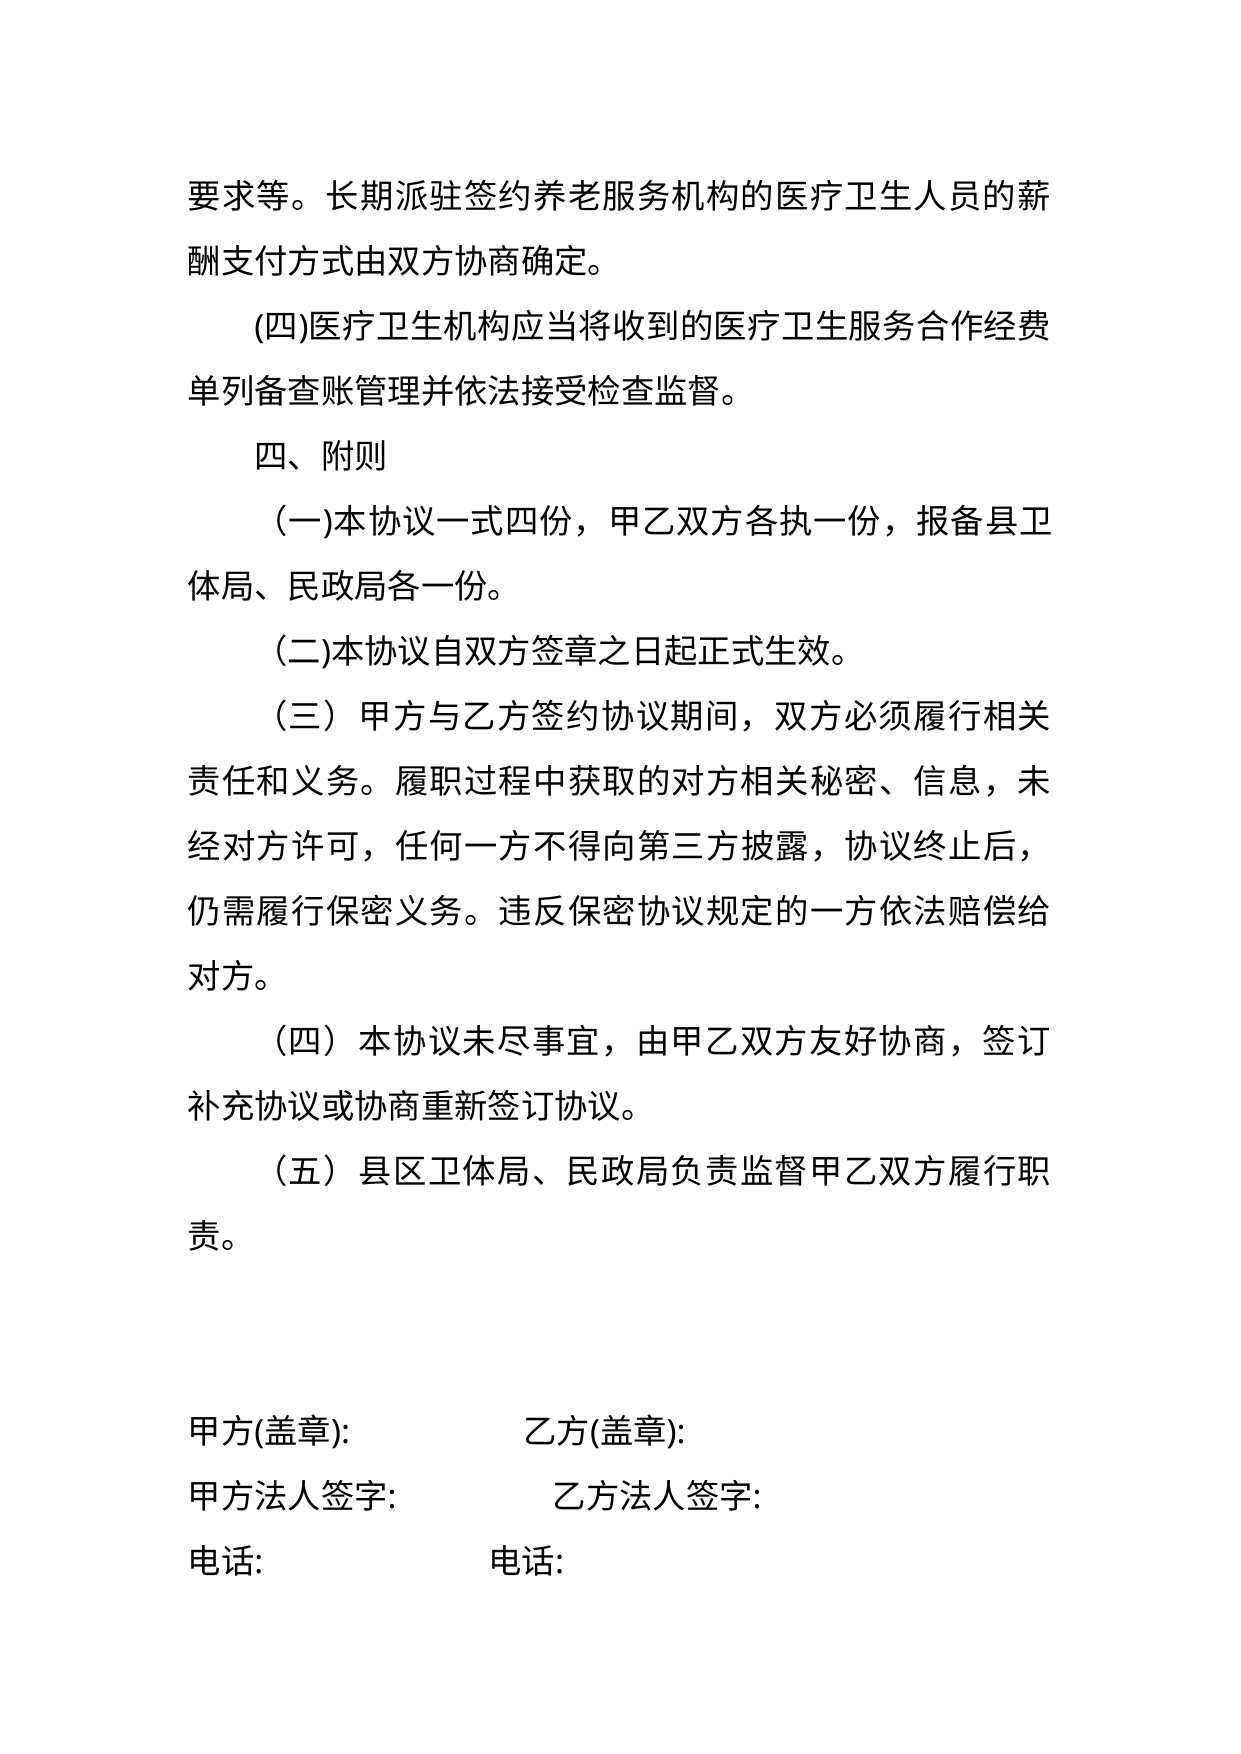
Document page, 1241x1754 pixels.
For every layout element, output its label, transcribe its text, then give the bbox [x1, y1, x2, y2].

text （五）县区卫体局、民政局负责监督甲乙双方履行职责。 [187, 1137, 1053, 1267]
text （四）本协议未尽事宜，由甲乙双方友好协商，签订补充协议或协商重新签订协议。 [187, 1007, 1053, 1137]
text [187, 162, 1053, 292]
text （二)本协议自双方签章之日起正式生效。 [187, 617, 1053, 682]
text 甲方(盖章): 乙方(盖章): [187, 1397, 1053, 1462]
text 甲方法人签字: 乙方法人签字: [187, 1462, 1053, 1527]
text (四)医疗卫生机构应当将收到的医疗卫生服务合作经费单列备查账管理并依法接受检查监督。 [187, 292, 1053, 422]
text （一)本协议一式四份，甲乙双方各执一份，报备县卫体局、民政局各一份。 [187, 487, 1053, 617]
text 电话: 电话: [187, 1527, 1053, 1592]
text （三）甲方与乙方签约协议期间，双方必须履行相关责任和义务。履职过程中获取的对方相关秘密、信息，未经对方许可，任何一方不得向第三方披露，协议终止后，仍需履行保密义务。违反保密协议规定的一方依法赔偿给对方。 [187, 682, 1053, 1007]
text 四、附则 [187, 422, 1053, 487]
